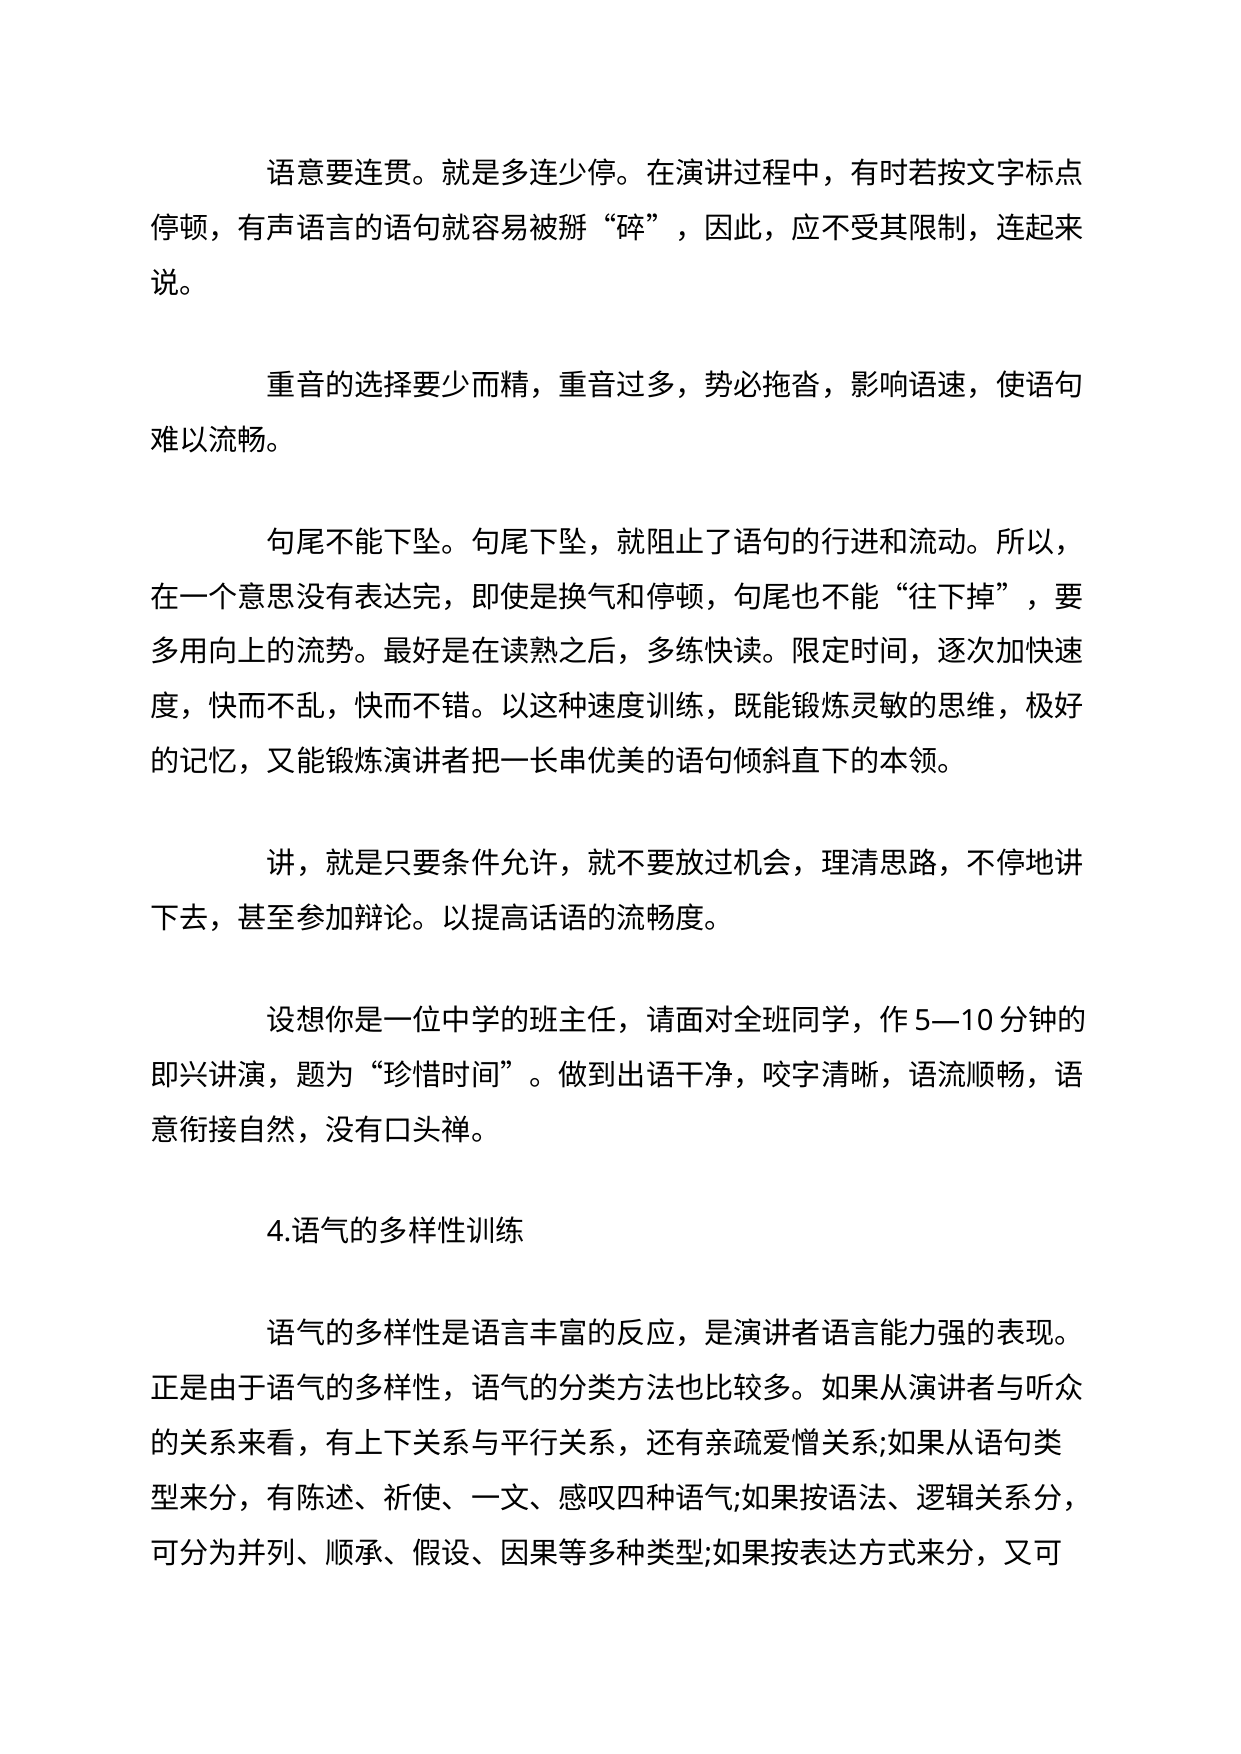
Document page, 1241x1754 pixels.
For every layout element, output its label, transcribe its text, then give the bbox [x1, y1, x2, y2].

text 重音的选择要少而精，重音过多，势必拖沓，影响语速，使语句难以流畅。 [150, 362, 1090, 459]
text 句尾不能下坠。句尾下坠，就阻止了语句的行进和流动。所以，在一个意思没有表达完，即使是换气和停顿，句尾也不能“往下掉”，要多用向上的流势。最好是在读熟之后，多练快读。限定时间，逐次加快速度，快而不乱，快而不错。以这种速度训练，既能锻炼灵敏的思维，极好的记忆，又能锻炼演讲者把一长串优美的语句倾斜直下的本领。 [150, 518, 1090, 780]
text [150, 1310, 1090, 1572]
text 讲，就是只要条件允许，就不要放过机会，理清思路，不停地讲下去，甚至参加辩论。以提高话语的流畅度。 [150, 839, 1090, 937]
text 语意要连贯。就是多连少停。在演讲过程中，有时若按文字标点停顿，有声语言的语句就容易被掰“碎”，因此，应不受其限制，连起来说。 [150, 150, 1090, 302]
text 4.语气的多样性训练 [150, 1208, 1090, 1250]
text 设想你是一位中学的班主任，请面对全班同学，作5—10分钟的即兴讲演，题为“珍惜时间”。做到出语干净，咬字清晰，语流顺畅，语意衔接自然，没有口头禅。 [150, 996, 1090, 1148]
